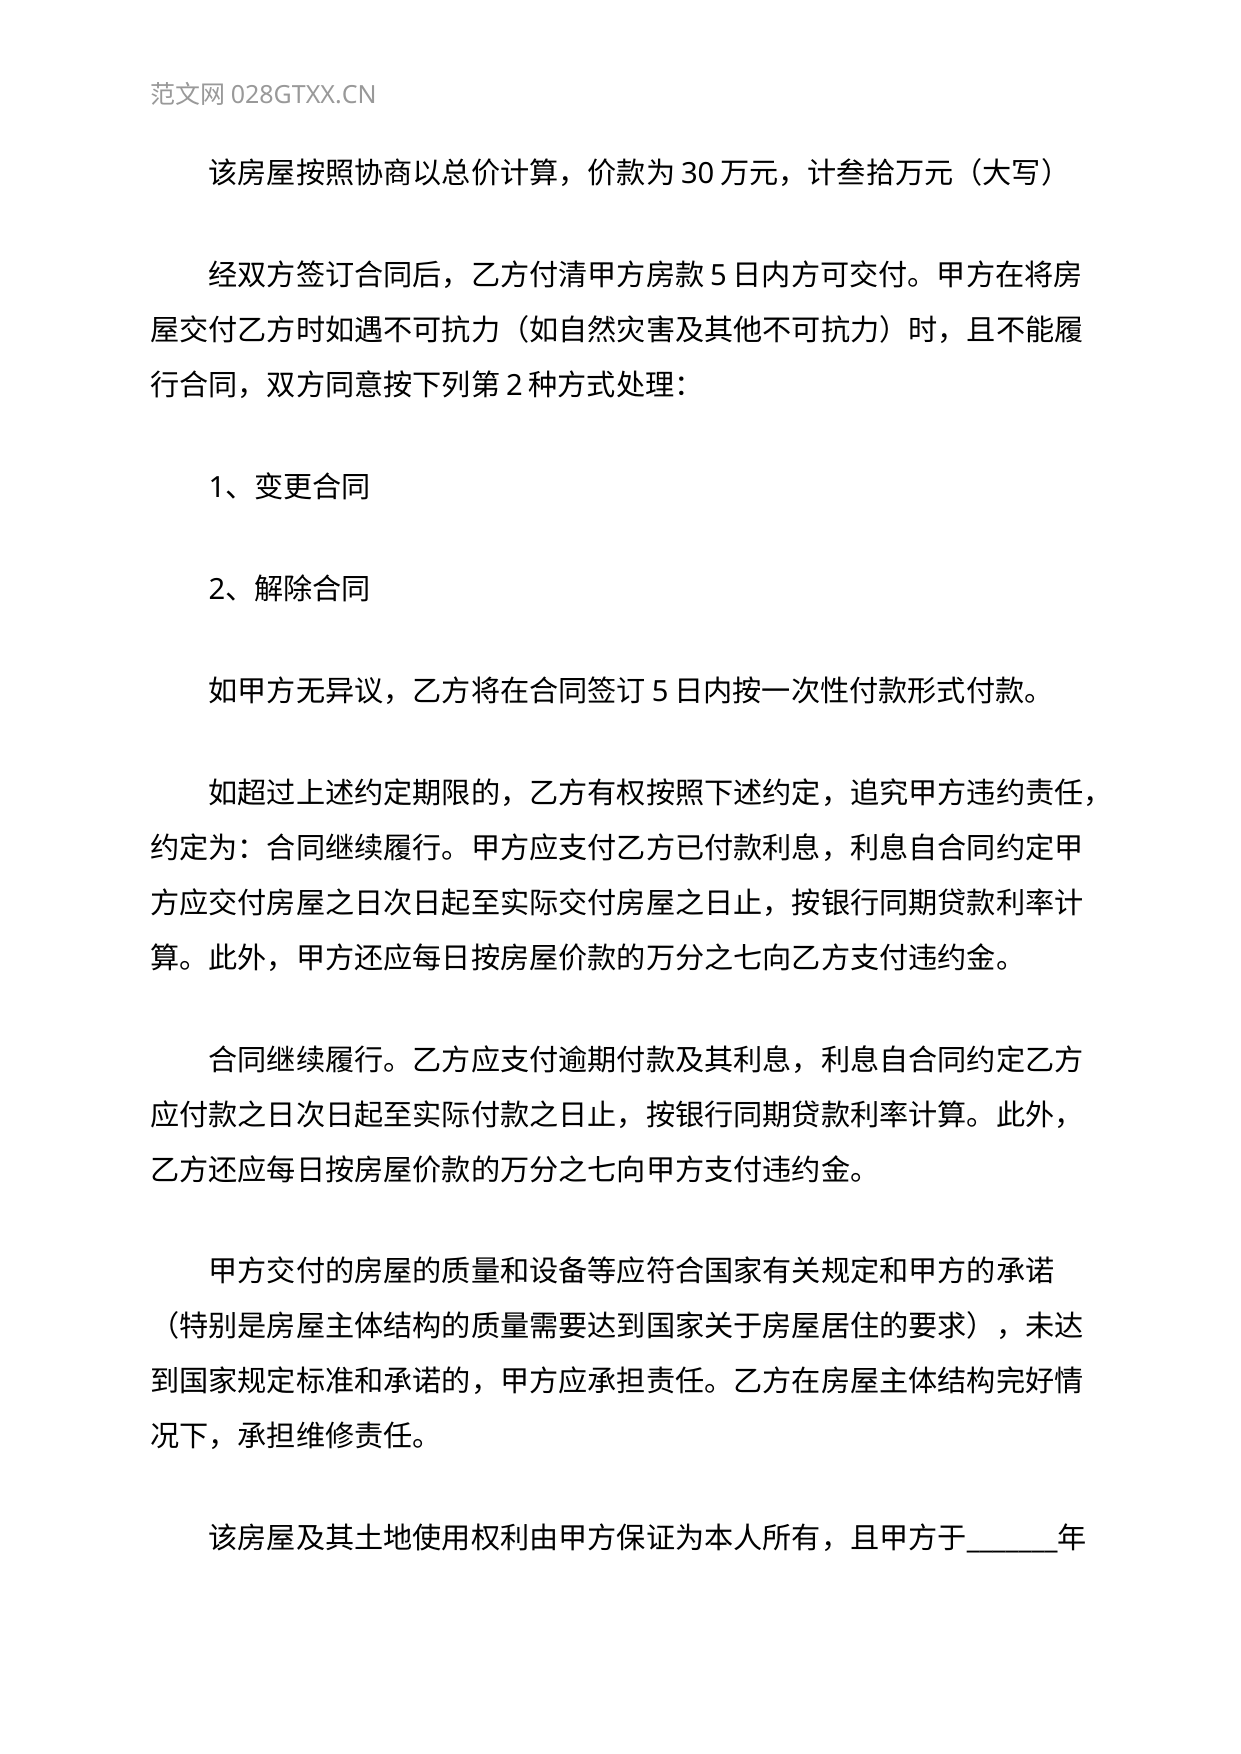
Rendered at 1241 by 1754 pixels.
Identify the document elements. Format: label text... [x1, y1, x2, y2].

text 如甲方无异议，乙方将在合同签订5日内按一次性付款形式付款。 [150, 668, 1090, 710]
text 如超过上述约定期限的，乙方有权按照下述约定，追究甲方违约责任，约定为：合同继续履行。甲方应支付乙方已付款利息，利息自合同约定甲方应交付房屋之日次日起至实际交付房屋之日止，按银行同期贷款利率计算。此外，甲方还应每日按房屋价款的万分之七向乙方支付违约金。 [150, 770, 1090, 977]
text 合同继续履行。乙方应支付逾期付款及其利息，利息自合同约定乙方应付款之日次日起至实际付款之日止，按银行同期贷款利率计算。此外，乙方还应每日按房屋价款的万分之七向甲方支付违约金。 [150, 1036, 1090, 1188]
text 1、变更合同 [150, 464, 1090, 506]
text 该房屋按照协商以总价计算，价款为30万元，计叁拾万元（大写） [150, 150, 1090, 192]
text 经双方签订合同后，乙方付清甲方房款5日内方可交付。甲方在将房屋交付乙方时如遇不可抗力（如自然灾害及其他不可抗力）时，且不能履行合同，双方同意按下列第2种方式处理： [150, 252, 1090, 404]
text 2、解除合同 [150, 566, 1090, 608]
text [150, 1514, 1090, 1557]
text 甲方交付的房屋的质量和设备等应符合国家有关规定和甲方的承诺（特别是房屋主体结构的质量需要达到国家关于房屋居住的要求），未达到国家规定标准和承诺的，甲方应承担责任。乙方在房屋主体结构完好情况下，承担维修责任。 [150, 1248, 1090, 1455]
